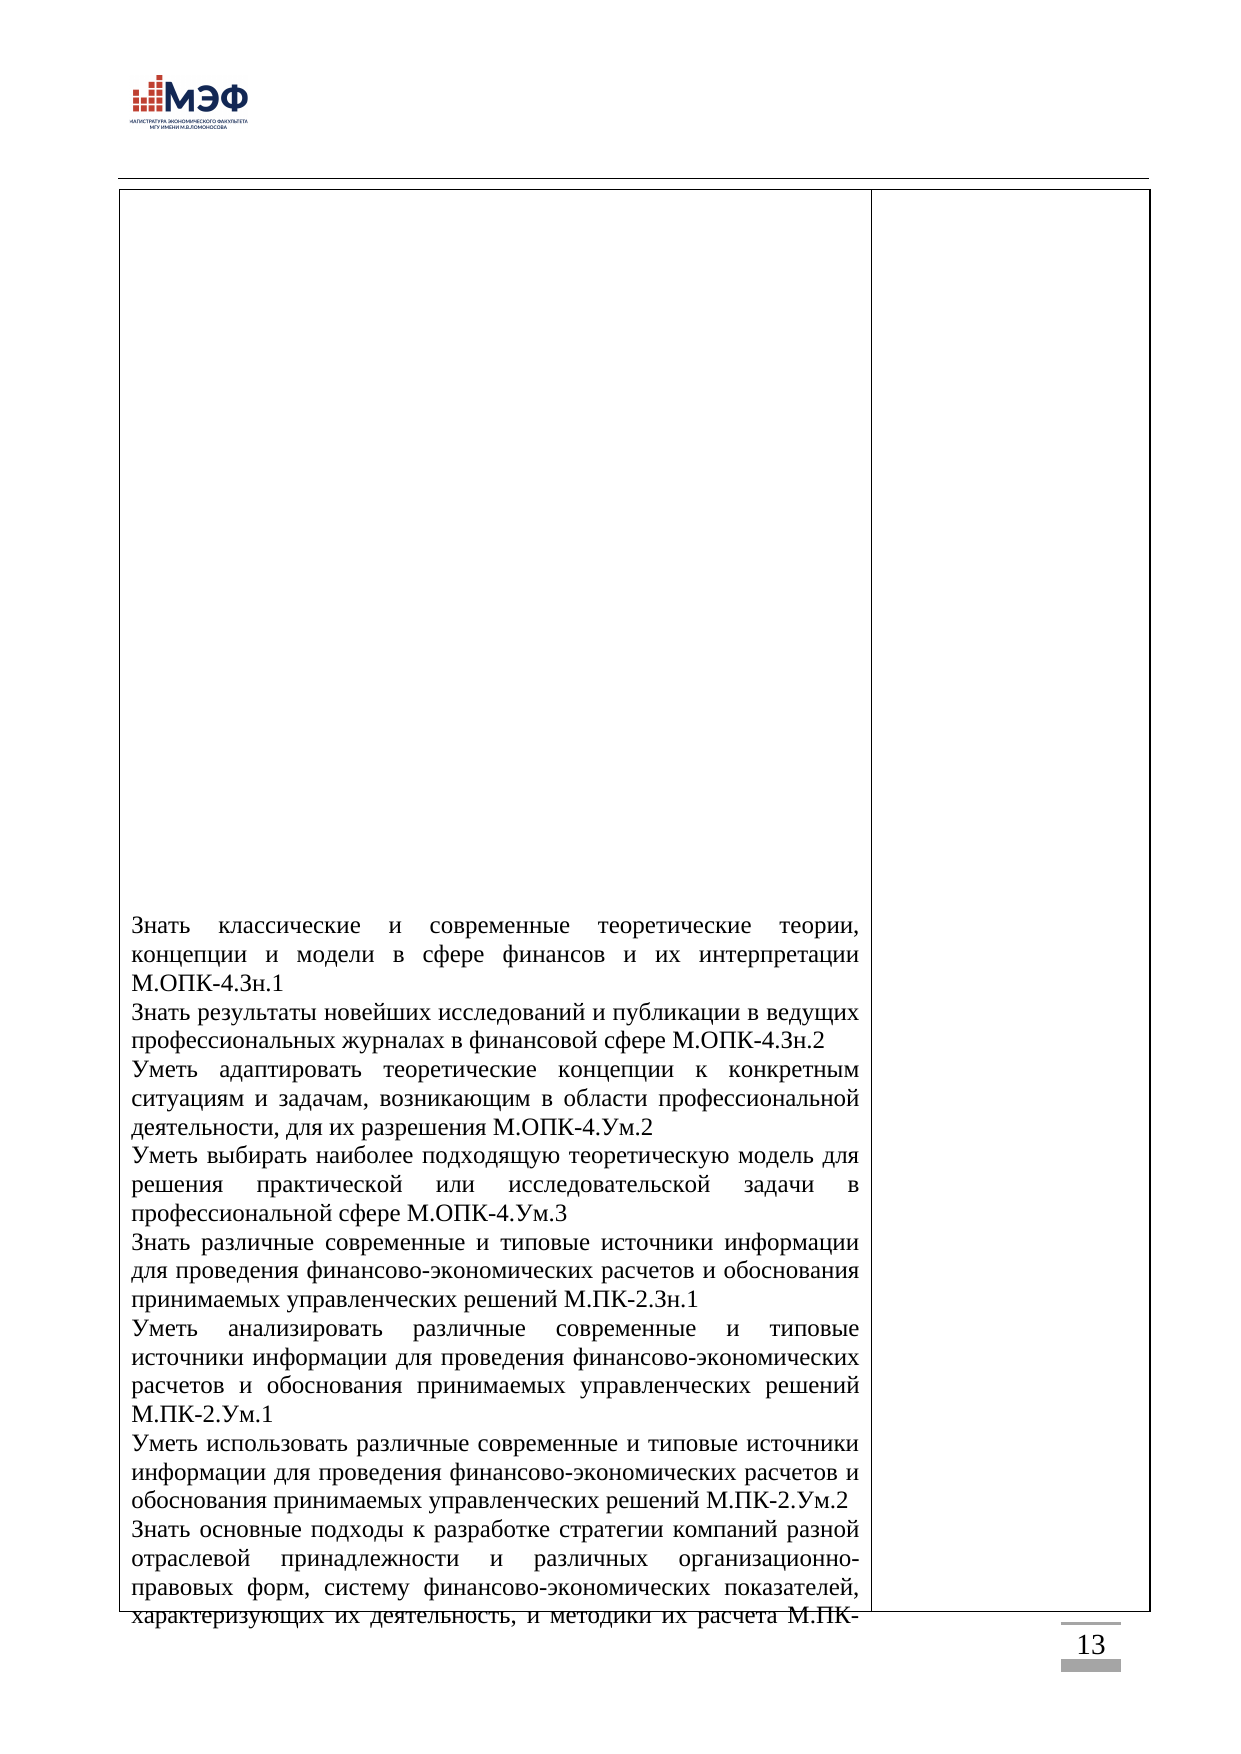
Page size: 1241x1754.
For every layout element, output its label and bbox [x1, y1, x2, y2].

table_cell [872, 190, 1149, 1611]
picture [129, 75, 248, 129]
